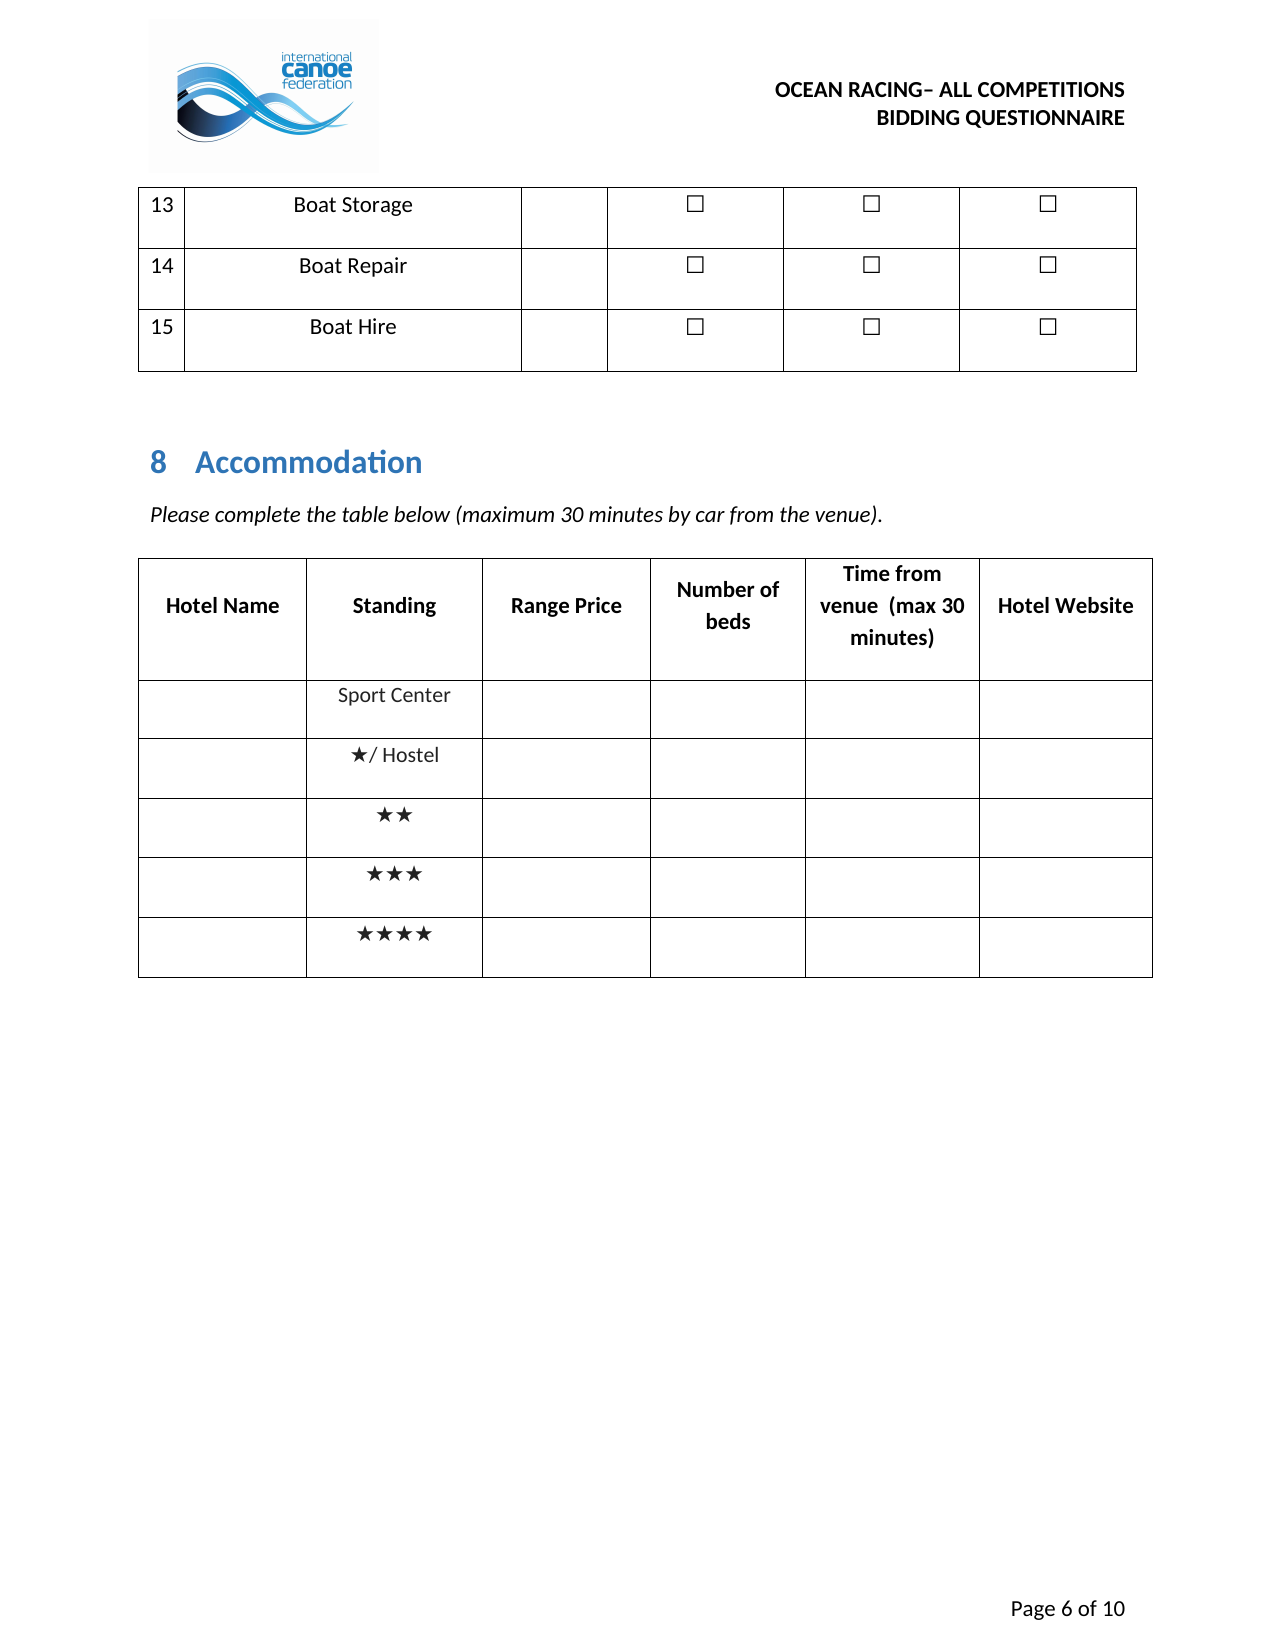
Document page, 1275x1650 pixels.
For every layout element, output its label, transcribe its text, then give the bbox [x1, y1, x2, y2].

table_cell [307, 799, 482, 857]
table_cell [806, 739, 979, 798]
table_cell [806, 858, 979, 917]
table_cell ☐ [784, 310, 959, 371]
table_cell Boat Storage [185, 188, 521, 248]
table_cell 14 [139, 249, 184, 309]
table_cell [483, 918, 650, 977]
table_cell [483, 799, 650, 857]
subtitle Accommodation [150, 441, 1125, 482]
text Please complete the table below (maximum 30 minutes by car from the venue). [150, 501, 1125, 528]
table_cell [483, 681, 650, 738]
picture [148, 19, 380, 173]
table_cell [980, 799, 1152, 857]
table_cell ☐ [608, 249, 783, 309]
table_cell [139, 918, 306, 977]
table_cell [980, 681, 1152, 738]
table_cell [651, 739, 805, 798]
table_cell [522, 310, 607, 371]
table_header Hotel Website [980, 559, 1152, 680]
table_cell [651, 858, 805, 917]
table_cell [139, 858, 306, 917]
table_header Number of beds [651, 559, 805, 680]
table_cell [139, 799, 306, 857]
table_cell ☐ [608, 188, 783, 248]
table_cell [980, 739, 1152, 798]
table_cell [651, 681, 805, 738]
table_cell [651, 918, 805, 977]
table_cell [806, 799, 979, 857]
table_cell ☐ [784, 249, 959, 309]
table_cell [483, 739, 650, 798]
table_cell ☐ [960, 249, 1136, 309]
table_cell [806, 681, 979, 738]
table_header Range Price [483, 559, 650, 680]
table_cell [307, 858, 482, 917]
table_cell [139, 681, 306, 738]
table_cell ☐ [960, 188, 1136, 248]
table_cell [980, 858, 1152, 917]
table_cell [522, 188, 607, 248]
table_cell [139, 739, 306, 798]
table_cell [980, 918, 1152, 977]
table_cell Boat Hire [185, 310, 521, 371]
table_header Standing [307, 559, 482, 680]
table_header Time from venue (max 30 minutes) [806, 559, 979, 680]
table_header Hotel Name [139, 559, 306, 680]
table_cell [483, 858, 650, 917]
table_cell ☐ [608, 310, 783, 371]
table_cell Boat Repair [185, 249, 521, 309]
table_cell ☐ [960, 310, 1136, 371]
table_cell [806, 918, 979, 977]
table_cell [307, 918, 482, 977]
table_cell Sport Center [307, 681, 482, 738]
table_cell 15 [139, 310, 184, 371]
table_cell [651, 799, 805, 857]
table_cell [522, 249, 607, 309]
table_cell 13 [139, 188, 184, 248]
table_cell ☐ [784, 188, 959, 248]
table_cell / Hostel [307, 739, 482, 798]
